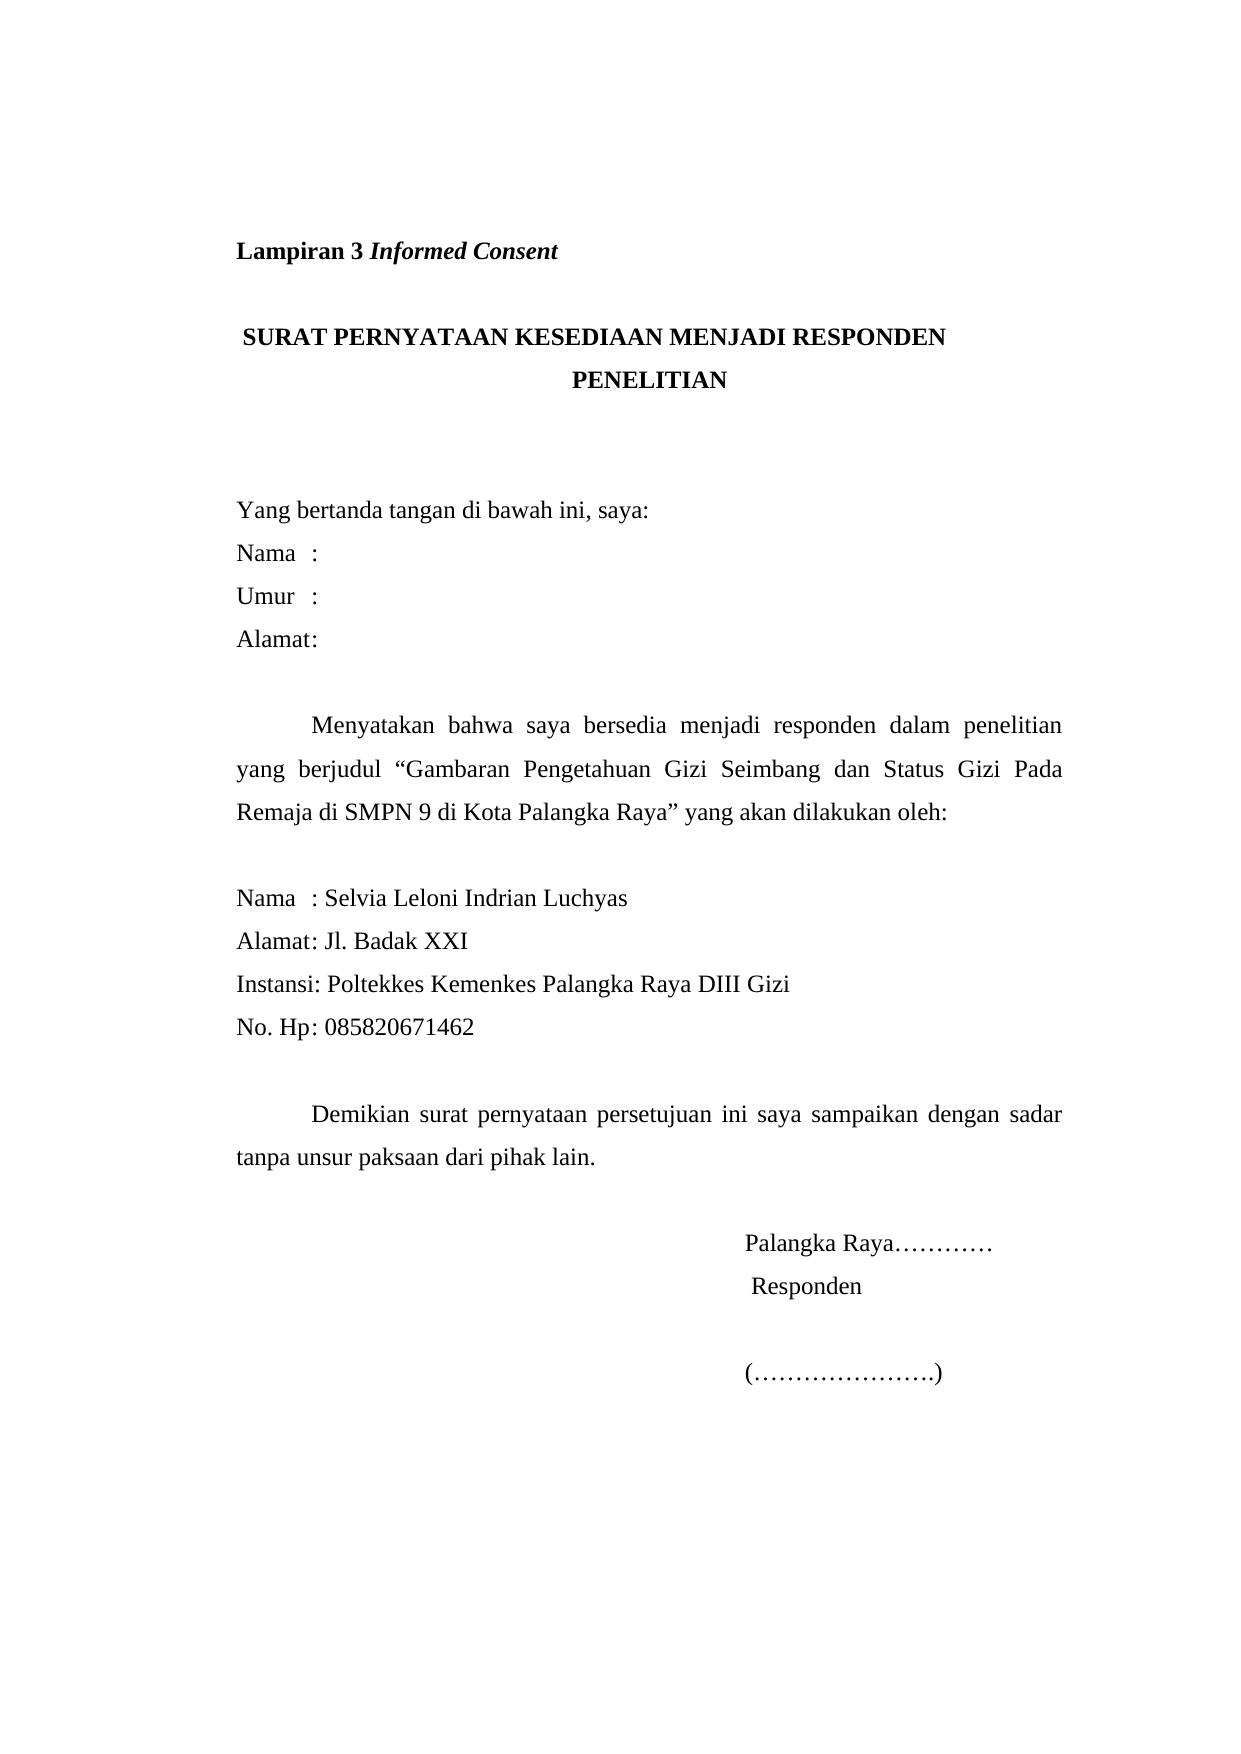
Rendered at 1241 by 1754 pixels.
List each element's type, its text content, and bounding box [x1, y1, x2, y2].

text Lampiran 3 Informed Consent [236, 236, 1063, 265]
text Umur : [236, 581, 1063, 610]
text Alamat : [236, 624, 1063, 653]
text Palangka Raya………… [738, 1228, 1063, 1257]
text Instansi: Poltekkes Kemenkes Palangka Raya DIII Gizi [236, 969, 1063, 998]
text (………………….) [738, 1357, 1063, 1386]
text Responden [738, 1271, 1063, 1300]
text Nama : [236, 538, 1063, 567]
text Alamat : Jl. Badak XXI [236, 926, 1063, 955]
text PENELITIAN [236, 366, 1063, 394]
text No. Hp : 085820671462 [236, 1012, 1063, 1041]
text Menyatakan bahwa saya bersedia menjadi responden dalam penelitian yang berjudul “Gambaran Pengetahuan Gizi Seimbang dan Status Gizi Pada Remaja di SMPN 9 di Kota Palangka Raya” yang akan dilakukan oleh: [236, 711, 1063, 826]
text Nama : Selvia Leloni Indrian Luchyas [236, 883, 1063, 912]
text Yang bertanda tangan di bawah ini, saya: [236, 495, 1063, 524]
text SURAT PERNYATAAN KESEDIAAN MENJADI RESPONDEN [236, 322, 1063, 351]
text Demikian surat pernyataan persetujuan ini saya sampaikan dengan sadar tanpa unsur paksaan dari pihak lain. [236, 1099, 1063, 1171]
